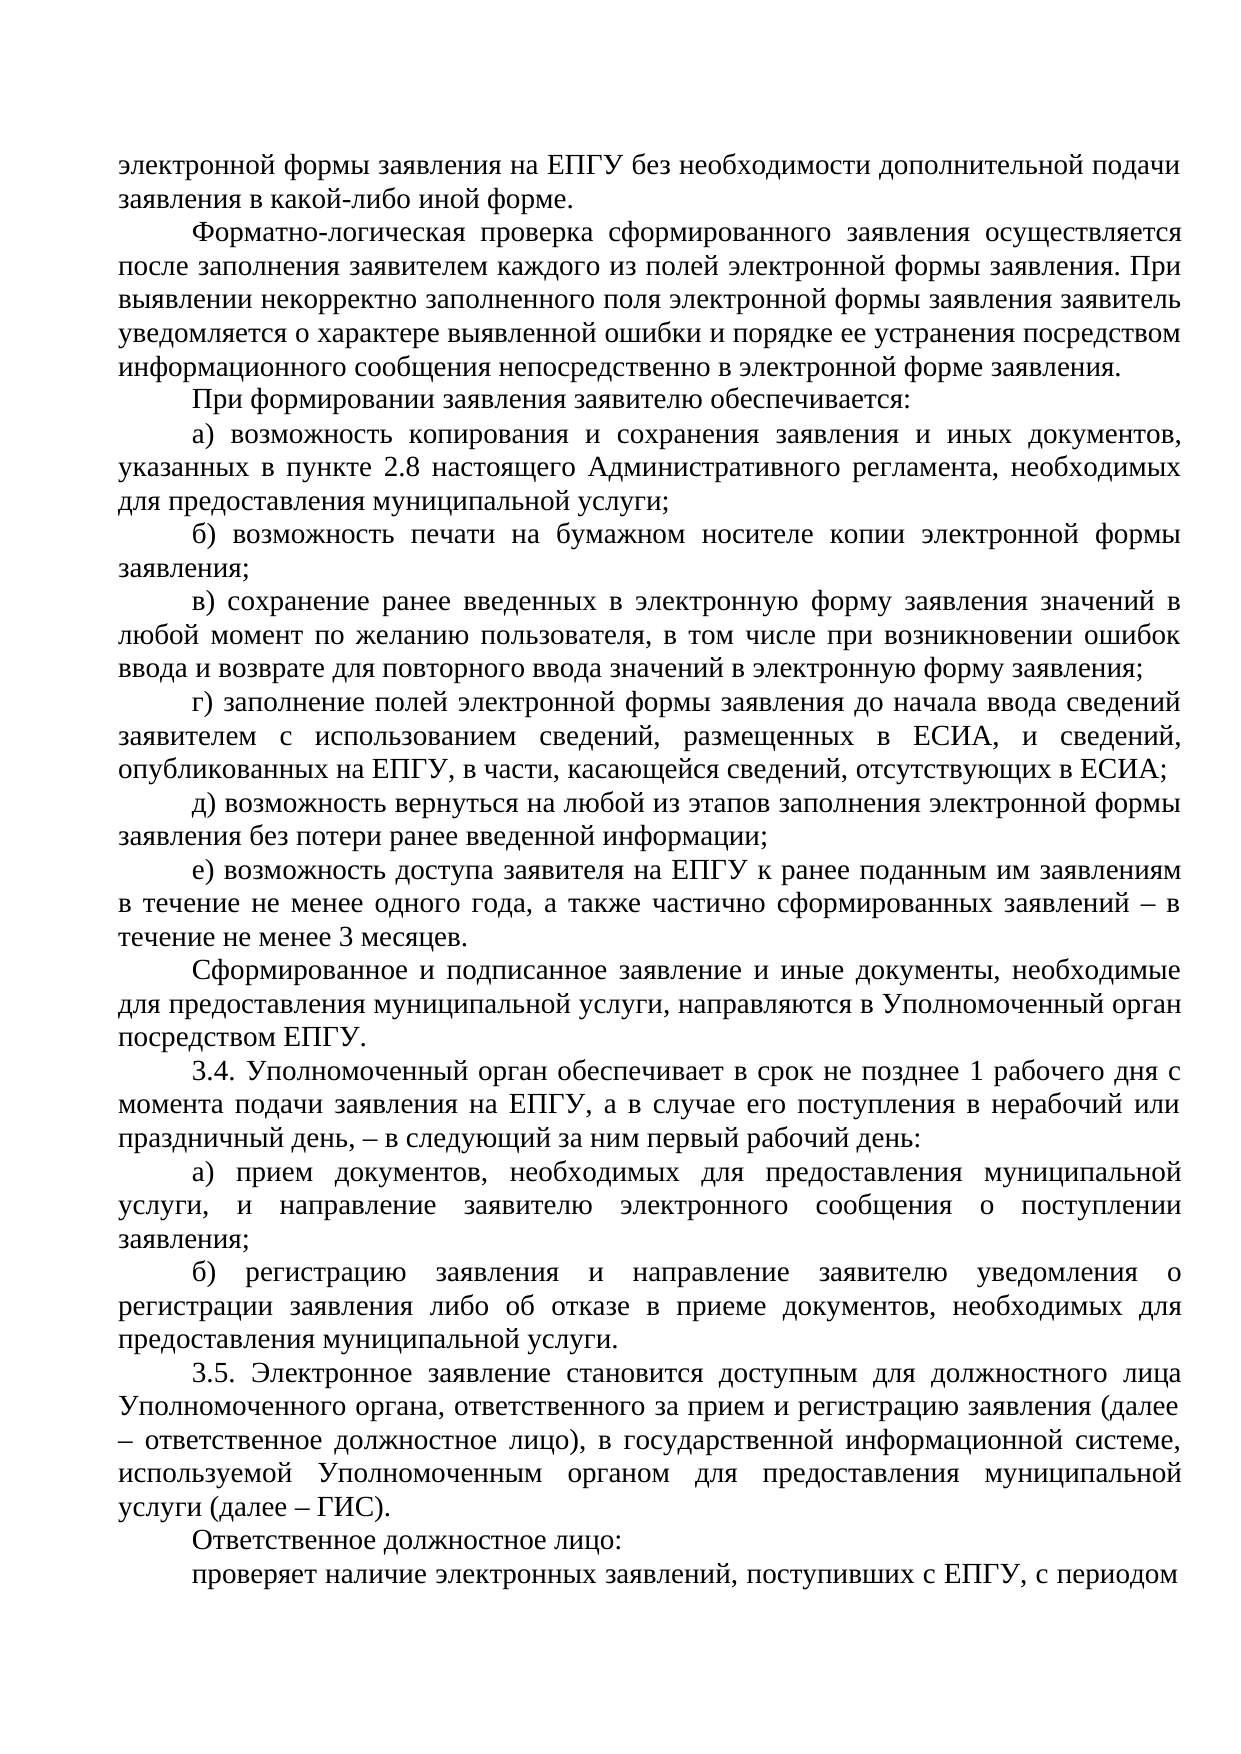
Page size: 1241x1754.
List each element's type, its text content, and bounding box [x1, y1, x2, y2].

text а) прием документов, необходимых для предоставления муниципальной услуги, и направление заявителю электронного сообщения о поступлении заявления; [118, 1154, 1182, 1254]
text г) заполнение полей электронной формы заявления до начала ввода сведений заявителем с использованием сведений, размещенных в ЕСИА, и сведений, опубликованных на ЕПГУ, в части, касающейся сведений, отсутствующих в ЕСИА; [118, 684, 1182, 785]
list ответственное должностное лицо), в государственной информационной системе, используемой Уполномоченным органом для предоставления муниципальной услуги (далее – ГИС). [118, 1422, 1182, 1523]
list Электронное заявление становится доступным для должностного лица Уполномоченного органа, ответственного за прием и регистрацию заявления (далее [118, 1355, 1182, 1422]
text в) сохранение ранее введенных в электронную форму заявления значений в любой момент по желанию пользователя, в том числе при возникновении ошибок ввода и возврате для повторного ввода значений в электронную форму заявления; [118, 583, 1182, 684]
list Уполномоченный орган обеспечивает в срок не позднее 1 рабочего дня с момента подачи заявления на ЕПГУ, а в случае его поступления в нерабочий или праздничный день, – в следующий за ним первый рабочий день: [118, 1053, 1182, 1154]
text б) возможность печати на бумажном носителе копии электронной формы заявления; [118, 516, 1181, 583]
text проверяет наличие электронных заявлений, поступивших с ЕПГУ, с периодом [192, 1556, 1194, 1590]
text электронной формы заявления на ЕПГУ без необходимости дополнительной подачи заявления в какой-либо иной форме. [118, 147, 1182, 214]
text Сформированное и подписанное заявление и иные документы, необходимые для предоставления муниципальной услуги, направляются в Уполномоченный орган посредством ЕПГУ. [118, 952, 1182, 1053]
text б) регистрацию заявления и направление заявителю уведомления о регистрации заявления либо об отказе в приеме документов, необходимых для предоставления муниципальной услуги. [118, 1254, 1182, 1355]
text а) возможность копирования и сохранения заявления и иных документов, указанных в пункте 2.8 настоящего Административного регламента, необходимых для предоставления муниципальной услуги; [118, 416, 1182, 516]
text д) возможность вернуться на любой из этапов заполнения электронной формы заявления без потери ранее введенной информации; [118, 785, 1182, 852]
text е) возможность доступа заявителя на ЕПГУ к ранее поданным им заявлениям в течение не менее одного года, а также частично сформированных заявлений – в течение не менее 3 месяцев. [118, 852, 1182, 952]
text Форматно-логическая проверка сформированного заявления осуществляется после заполнения заявителем каждого из полей электронной формы заявления. При выявлении некорректно заполненного поля электронной формы заявления заявитель уведомляется о характере выявленной ошибки и порядке ее устранения посредством информационного сообщения непосредственно в электронной форме заявления. [118, 214, 1182, 382]
text При формировании заявления заявителю обеспечивается: [192, 382, 1194, 416]
text Ответственное должностное лицо: [192, 1523, 1194, 1556]
